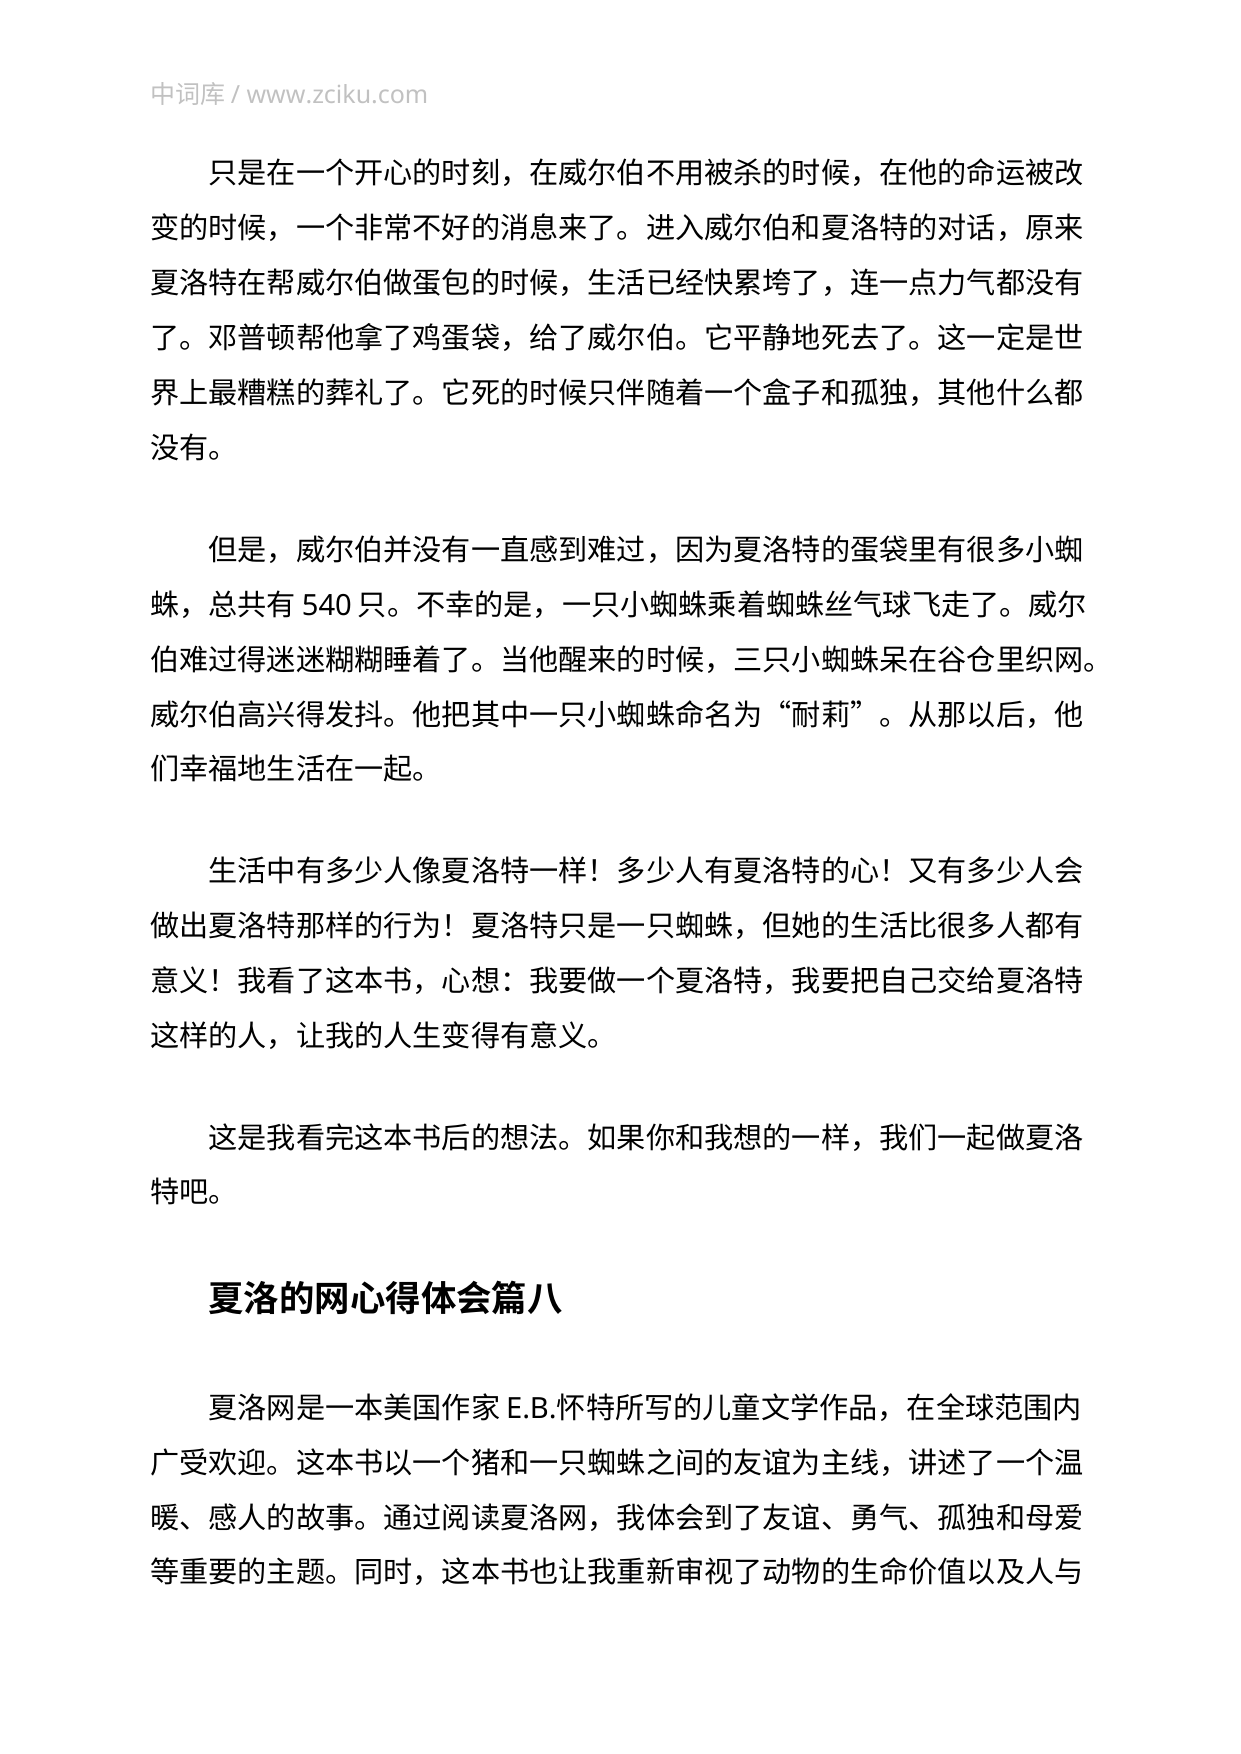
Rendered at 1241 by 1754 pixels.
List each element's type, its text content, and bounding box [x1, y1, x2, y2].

text 生活中有多少人像夏洛特一样！多少人有夏洛特的心！又有多少人会做出夏洛特那样的行为！夏洛特只是一只蜘蛛，但她的生活比很多人都有意义！我看了这本书，心想：我要做一个夏洛特，我要把自己交给夏洛特这样的人，让我的人生变得有意义。 [150, 848, 1090, 1055]
text 但是，威尔伯并没有一直感到难过，因为夏洛特的蛋袋里有很多小蜘蛛，总共有540只。不幸的是，一只小蜘蛛乘着蜘蛛丝气球飞走了。威尔伯难过得迷迷糊糊睡着了。当他醒来的时候，三只小蜘蛛呆在谷仓里织网。威尔伯高兴得发抖。他把其中一只小蜘蛛命名为“耐莉”。从那以后，他们幸福地生活在一起。 [150, 526, 1090, 788]
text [150, 1384, 1090, 1591]
text 只是在一个开心的时刻，在威尔伯不用被杀的时候，在他的命运被改变的时候，一个非常不好的消息来了。进入威尔伯和夏洛特的对话，原来夏洛特在帮威尔伯做蛋包的时候，生活已经快累垮了，连一点力气都没有了。邓普顿帮他拿了鸡蛋袋，给了威尔伯。它平静地死去了。这一定是世界上最糟糕的葬礼了。它死的时候只伴随着一个盒子和孤独，其他什么都没有。 [150, 150, 1090, 467]
text 夏洛的网心得体会篇八 [150, 1271, 1090, 1322]
text 这是我看完这本书后的想法。如果你和我想的一样，我们一起做夏洛特吧。 [150, 1114, 1090, 1211]
